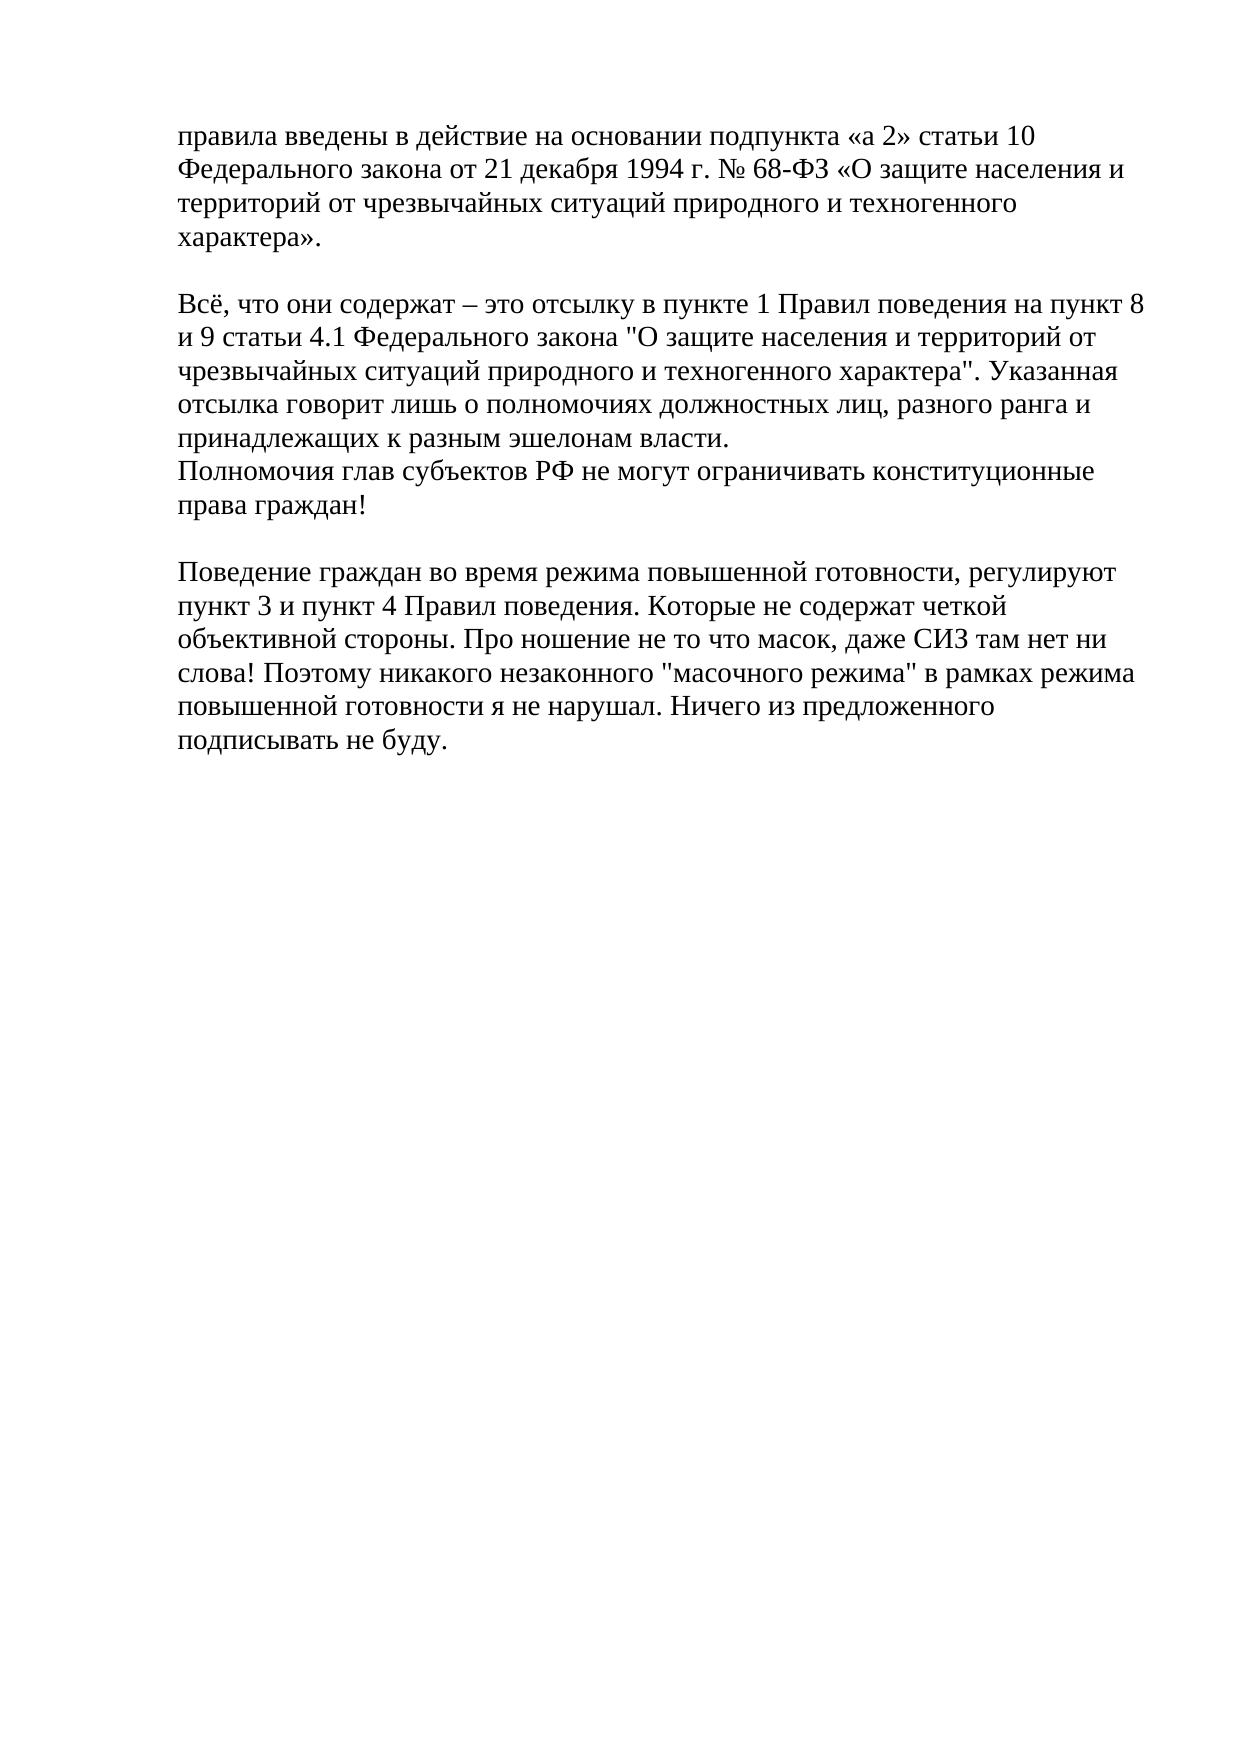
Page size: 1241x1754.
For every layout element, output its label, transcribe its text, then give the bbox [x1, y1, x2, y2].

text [177, 118, 1152, 252]
text Поведение граждан во время режима повышенной готовности, регулируют пункт 3 и пункт 4 Правил поведения. Которые не содержат четкой объективной стороны. Про ношение не то что масок, даже СИЗ там нет ни слова! Поэтому никакого незаконного "масочного режима" в рамках режима повышенной готовности я не нарушал. Ничего из предложенного подписывать не буду. [177, 554, 1152, 755]
text Всё, что они содержат – это отсылку в пункте 1 Правил поведения на пункт 8 и 9 статьи 4.1 Федерального закона "О защите населения и территорий от чрезвычайных ситуаций природного и техногенного характера". Указанная отсылка говорит лишь о полномочиях должностных лиц, разного ранга и принадлежащих к разным эшелонам власти. [177, 286, 1152, 453]
text Полномочия глав субъектов РФ не могут ограничивать конституционные права граждан! [177, 453, 1152, 521]
